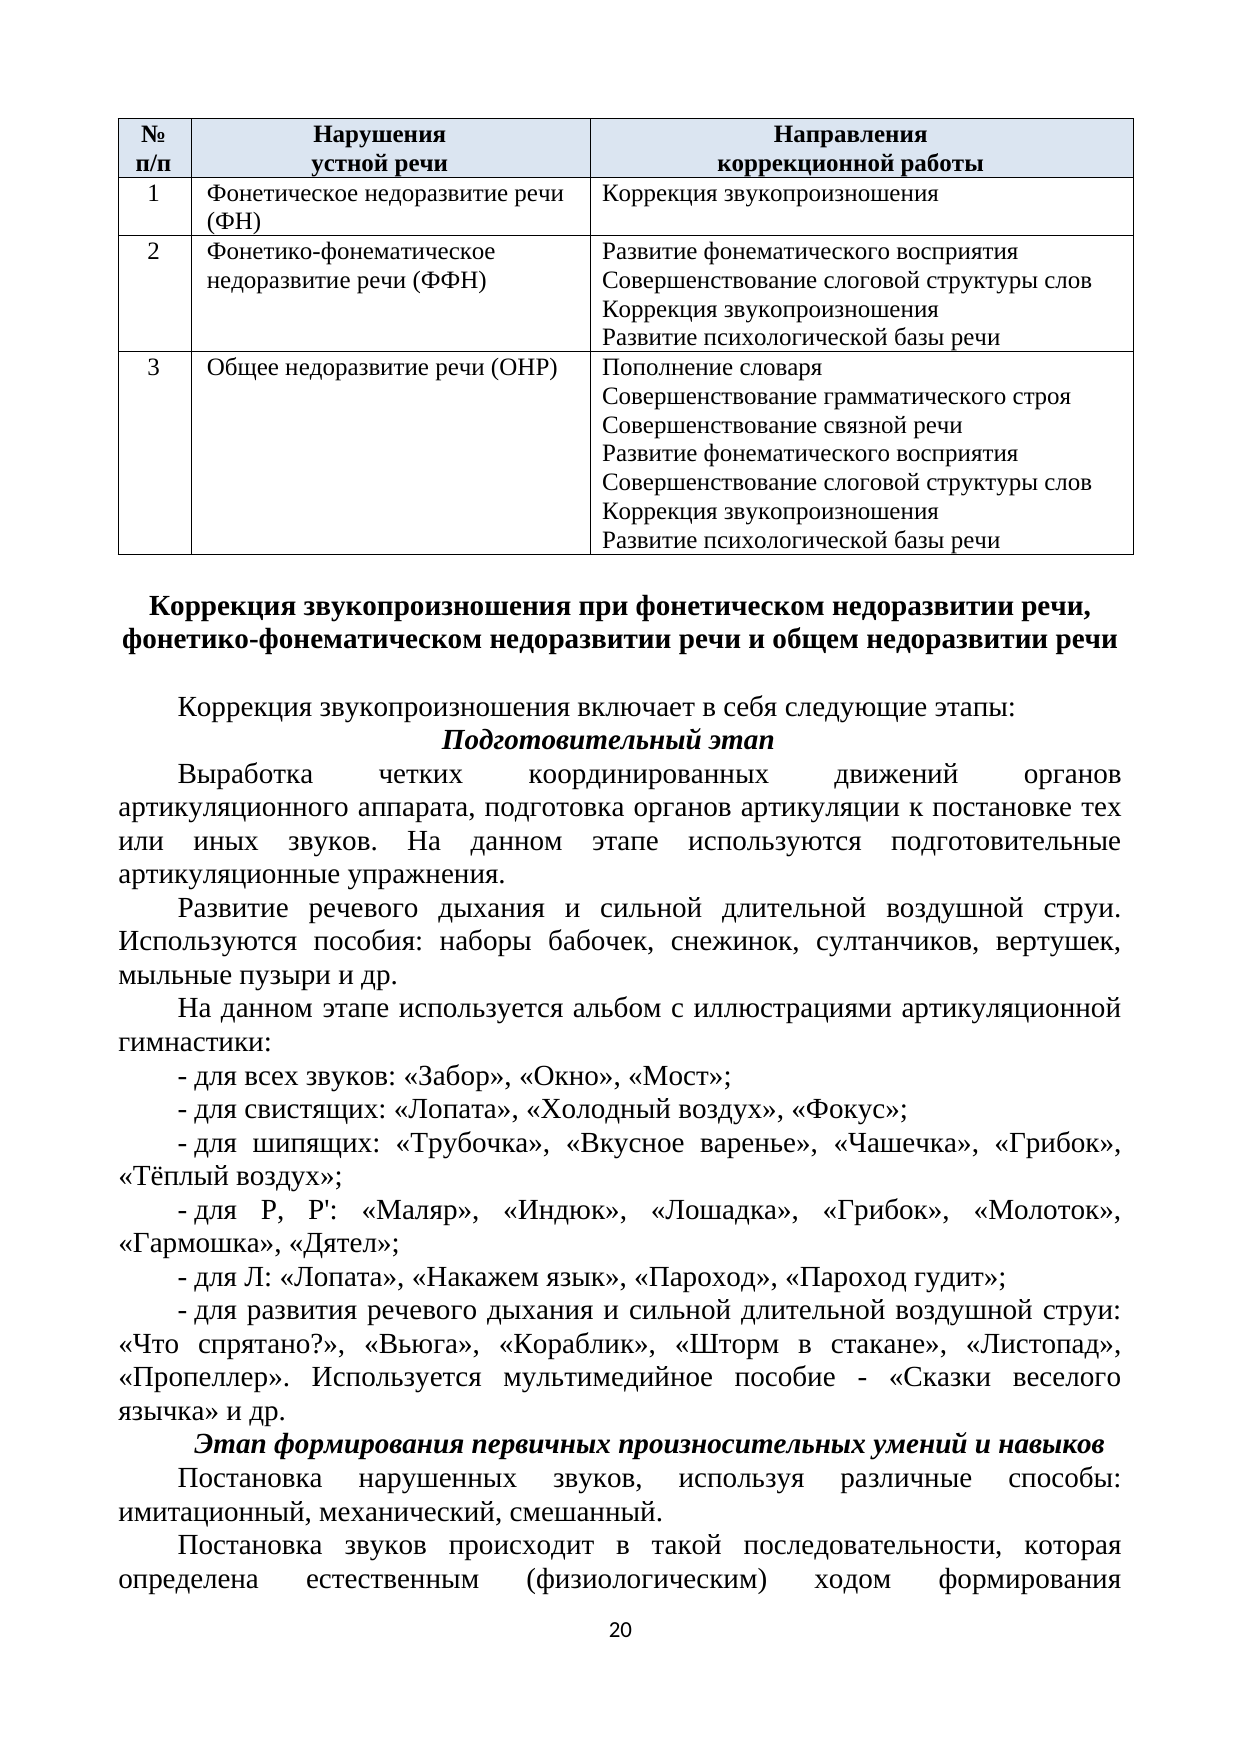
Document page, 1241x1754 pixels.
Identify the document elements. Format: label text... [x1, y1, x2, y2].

text - для свистящих: «Лопата», «Холодный воздух», «Фокус»; [118, 1091, 1122, 1125]
text - для развития речевого дыхания и сильной длительной воздушной струи: «Что спрятано?», «Вьюга», «Кораблик», «Шторм в стакане», «Листопад», «Пропеллер». Используется мультимедийное пособие - «Сказки веселого язычка» и др. [118, 1292, 1122, 1427]
text Подготовительный этап [118, 722, 1098, 756]
table_cell Развитие фонематического восприятия Совершенствование слоговой структуры слов Коррекция звукопроизношения Развитие психологической базы речи [591, 236, 1133, 351]
text - для Р, Р': «Маляр», «Индюк», «Лошадка», «Грибок», «Молоток», «Гармошка», «Дятел»; [118, 1192, 1122, 1259]
text На данном этапе используется альбом с иллюстрациями артикуляционной гимнастики: [118, 991, 1122, 1058]
table_cell Фонетико-фонематическое недоразвитие речи (ФФН) [192, 236, 590, 351]
table_cell Коррекция звукопроизношения [591, 178, 1133, 235]
text Выработка четких координированных движений органов артикуляционного аппарата, подготовка органов артикуляции к постановке тех или иных звуков. На данном этапе используются подготовительные артикуляционные упражнения. [118, 756, 1122, 890]
table_cell Фонетическое недоразвитие речи (ФН) [192, 178, 590, 235]
table_header Нарушения устной речи [192, 119, 590, 177]
text фонетико-фонематическом недоразвитии речи и общем недоразвитии речи [118, 622, 1122, 655]
table_cell 1 [119, 178, 191, 235]
table_cell 2 [119, 236, 191, 351]
text Коррекция звукопроизношения при фонетическом недоразвитии речи, [118, 588, 1122, 622]
table_cell Общее недоразвитие речи (ОНР) [192, 352, 590, 553]
text Постановка нарушенных звуков, используя различные способы: имитационный, механический, смешанный. [118, 1460, 1122, 1527]
text - для всех звуков: «Забор», «Окно», «Мост»; [118, 1058, 1122, 1091]
table_header № п/п [119, 119, 191, 177]
text - для Л: «Лопата», «Накажем язык», «Пароход», «Пароход гудит»; [118, 1259, 1122, 1292]
table_cell Пополнение словаря Совершенствование грамматического строя Совершенствование связной речи Развитие фонематического восприятия Совершенствование слоговой структуры слов Коррекция звукопроизношения Развитие психологической базы речи [591, 352, 1133, 553]
text Развитие речевого дыхания и сильной длительной воздушной струи. Используются пособия: наборы бабочек, снежинок, султанчиков, вертушек, мыльные пузыри и др. [118, 890, 1122, 991]
text Этап формирования первичных произносительных умений и навыков [177, 1427, 1122, 1460]
text - для шипящих: «Трубочка», «Вкусное варенье», «Чашечка», «Грибок», «Тёплый воздух»; [118, 1125, 1122, 1192]
text Коррекция звукопроизношения включает в себя следующие этапы: [118, 689, 1122, 722]
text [118, 1527, 1122, 1594]
table_header Направления коррекционной работы [591, 119, 1133, 177]
table_cell 3 [119, 352, 191, 553]
